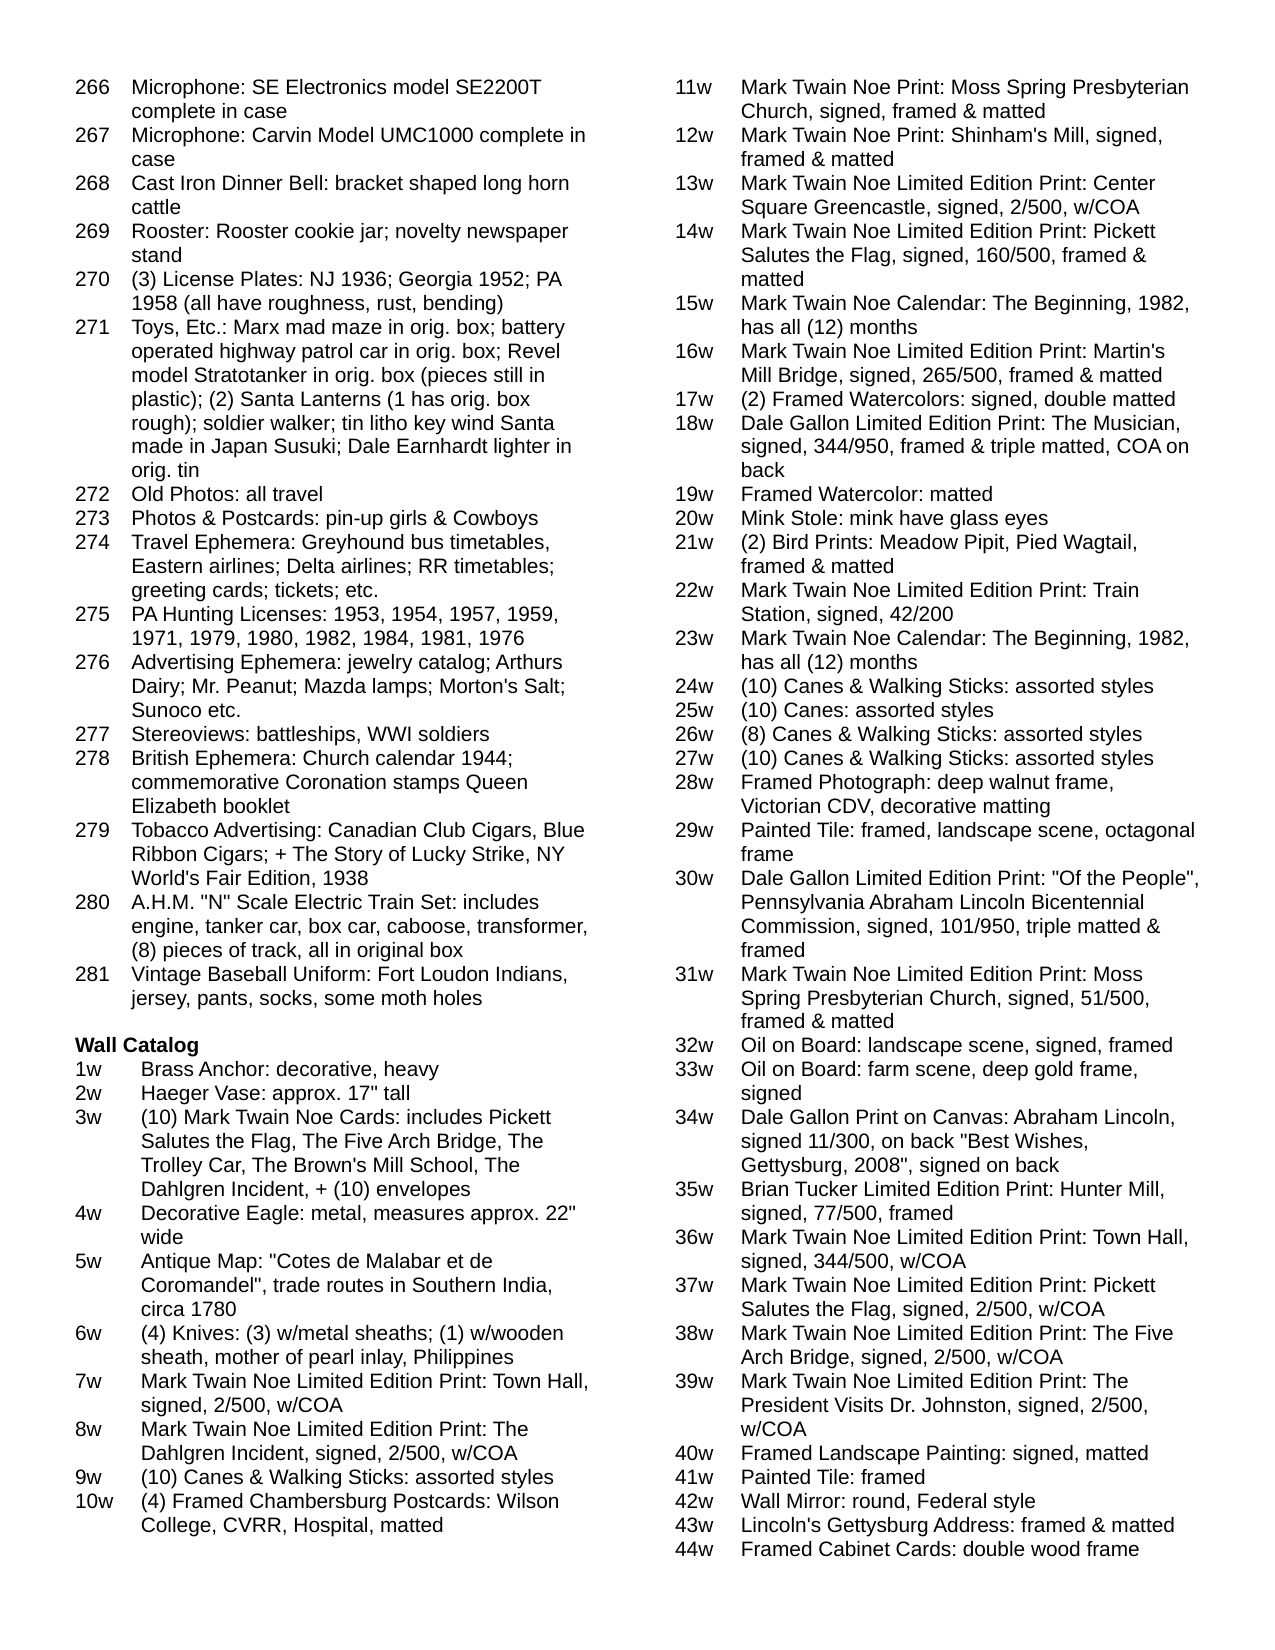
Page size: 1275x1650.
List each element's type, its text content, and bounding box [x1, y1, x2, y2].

text 35w Brian Tucker Limited Edition Print: Hunter Mill, signed, 77/500, framed [675, 1177, 1200, 1225]
text 13w Mark Twain Noe Limited Edition Print: Center Square Greencastle, signed, 2/500, w/COA [675, 171, 1200, 219]
text 5w Antique Map: "Cotes de Malabar et de Coromandel", trade routes in Southern India, circa 1780 [75, 1249, 600, 1321]
text 42w Wall Mirror: round, Federal style [675, 1488, 1200, 1512]
text 276 Advertising Ephemera: jewelry catalog; Arthurs Dairy; Mr. Peanut; Mazda lamps; Morton's Salt; Sunoco etc. [75, 650, 600, 722]
text 34w Dale Gallon Print on Canvas: Abraham Lincoln, signed 11/300, on back "Best Wishes, Gettysburg, 2008", signed on back [675, 1105, 1200, 1177]
text 277 Stereoviews: battleships, WWI soldiers [75, 722, 600, 746]
text 24w (10) Canes & Walking Sticks: assorted styles [675, 674, 1200, 698]
text 41w Painted Tile: framed [675, 1464, 1200, 1488]
text 15w Mark Twain Noe Calendar: The Beginning, 1982, has all (12) months [675, 291, 1200, 338]
text 16w Mark Twain Noe Limited Edition Print: Martin's Mill Bridge, signed, 265/500, framed & matted [675, 338, 1200, 386]
text 12w Mark Twain Noe Print: Shinham's Mill, signed, framed & matted [675, 123, 1200, 171]
text 33w Oil on Board: farm scene, deep gold frame, signed [675, 1057, 1200, 1105]
text 31w Mark Twain Noe Limited Edition Print: Moss Spring Presbyterian Church, signed, 51/500, framed & matted [675, 961, 1200, 1033]
text 44w Framed Cabinet Cards: double wood frame [675, 1536, 1200, 1560]
text 273 Photos & Postcards: pin-up girls & Cowboys [75, 506, 600, 530]
text 266 Microphone: SE Electronics model SE2200T complete in case [75, 75, 600, 123]
text 274 Travel Ephemera: Greyhound bus timetables, Eastern airlines; Delta airlines; RR timetables; greeting cards; tickets; etc. [75, 530, 600, 602]
text 2w Haeger Vase: approx. 17" tall [75, 1081, 600, 1105]
text 22w Mark Twain Noe Limited Edition Print: Train Station, signed, 42/200 [675, 578, 1200, 626]
text 29w Painted Tile: framed, landscape scene, octagonal frame [675, 818, 1200, 866]
text 7w Mark Twain Noe Limited Edition Print: Town Hall, signed, 2/500, w/COA [75, 1369, 600, 1417]
text 8w Mark Twain Noe Limited Edition Print: The Dahlgren Incident, signed, 2/500, w/COA [75, 1417, 600, 1464]
text 40w Framed Landscape Painting: signed, matted [675, 1441, 1200, 1464]
text 25w (10) Canes: assorted styles [675, 698, 1200, 722]
text 280 A.H.M. "N" Scale Electric Train Set: includes engine, tanker car, box car, caboose, transformer, (8) pieces of track, all in original box [75, 889, 600, 961]
text 14w Mark Twain Noe Limited Edition Print: Pickett Salutes the Flag, signed, 160/500, framed & matted [675, 219, 1200, 291]
text 27w (10) Canes & Walking Sticks: assorted styles [675, 746, 1200, 770]
text 270 (3) License Plates: NJ 1936; Georgia 1952; PA 1958 (all have roughness, rust, bending) [75, 267, 600, 314]
text 20w Mink Stole: mink have glass eyes [675, 506, 1200, 530]
text 39w Mark Twain Noe Limited Edition Print: The President Visits Dr. Johnston, signed, 2/500, w/COA [675, 1369, 1200, 1441]
text 275 PA Hunting Licenses: 1953, 1954, 1957, 1959, 1971, 1979, 1980, 1982, 1984, 1981, 1976 [75, 602, 600, 650]
text 6w (4) Knives: (3) w/metal sheaths; (1) w/wooden sheath, mother of pearl inlay, Philippines [75, 1321, 600, 1369]
text 43w Lincoln's Gettysburg Address: framed & matted [675, 1512, 1200, 1536]
text 21w (2) Bird Prints: Meadow Pipit, Pied Wagtail, framed & matted [675, 530, 1200, 578]
text 278 British Ephemera: Church calendar 1944; commemorative Coronation stamps Queen Elizabeth booklet [75, 746, 600, 818]
text 30w Dale Gallon Limited Edition Print: "Of the People", Pennsylvania Abraham Lincoln Bicentennial Commission, signed, 101/950, triple matted & framed [675, 866, 1200, 961]
text 23w Mark Twain Noe Calendar: The Beginning, 1982, has all (12) months [675, 626, 1200, 674]
text 279 Tobacco Advertising: Canadian Club Cigars, Blue Ribbon Cigars; + The Story of Lucky Strike, NY World's Fair Edition, 1938 [75, 818, 600, 889]
text 32w Oil on Board: landscape scene, signed, framed [675, 1033, 1200, 1057]
text 28w Framed Photograph: deep walnut frame, Victorian CDV, decorative matting [675, 770, 1200, 818]
text 4w Decorative Eagle: metal, measures approx. 22" wide [75, 1201, 600, 1249]
text 17w (2) Framed Watercolors: signed, double matted [675, 386, 1200, 410]
text 37w Mark Twain Noe Limited Edition Print: Pickett Salutes the Flag, signed, 2/500, w/COA [675, 1273, 1200, 1321]
text 271 Toys, Etc.: Marx mad maze in orig. box; battery operated highway patrol car in orig. box; Revel model Stratotanker in orig. box (pieces still in plastic); (2) Santa Lanterns (1 has orig. box rough); soldier walker; tin litho key wind Santa made in Japan Susuki; Dale Earnhardt lighter in orig. tin [75, 314, 600, 482]
text 269 Rooster: Rooster cookie jar; novelty newspaper stand [75, 219, 600, 267]
text 38w Mark Twain Noe Limited Edition Print: The Five Arch Bridge, signed, 2/500, w/COA [675, 1321, 1200, 1369]
text Wall Catalog [75, 1033, 600, 1057]
text 10w (4) Framed Chambersburg Postcards: Wilson College, CVRR, Hospital, matted [75, 1488, 600, 1536]
text 268 Cast Iron Dinner Bell: bracket shaped long horn cattle [75, 171, 600, 219]
text 267 Microphone: Carvin Model UMC1000 complete in case [75, 123, 600, 171]
text 281 Vintage Baseball Uniform: Fort Loudon Indians, jersey, pants, socks, some moth holes [75, 961, 600, 1009]
text 26w (8) Canes & Walking Sticks: assorted styles [675, 722, 1200, 746]
text 272 Old Photos: all travel [75, 482, 600, 506]
text 3w (10) Mark Twain Noe Cards: includes Pickett Salutes the Flag, The Five Arch Bridge, The Trolley Car, The Brown's Mill School, The Dahlgren Incident, + (10) envelopes [75, 1105, 600, 1201]
text 18w Dale Gallon Limited Edition Print: The Musician, signed, 344/950, framed & triple matted, COA on back [675, 410, 1200, 482]
text 9w (10) Canes & Walking Sticks: assorted styles [75, 1464, 600, 1488]
text 19w Framed Watercolor: matted [675, 482, 1200, 506]
text 36w Mark Twain Noe Limited Edition Print: Town Hall, signed, 344/500, w/COA [675, 1225, 1200, 1273]
text 11w Mark Twain Noe Print: Moss Spring Presbyterian Church, signed, framed & matted [675, 75, 1200, 123]
text 1w Brass Anchor: decorative, heavy [75, 1057, 600, 1081]
